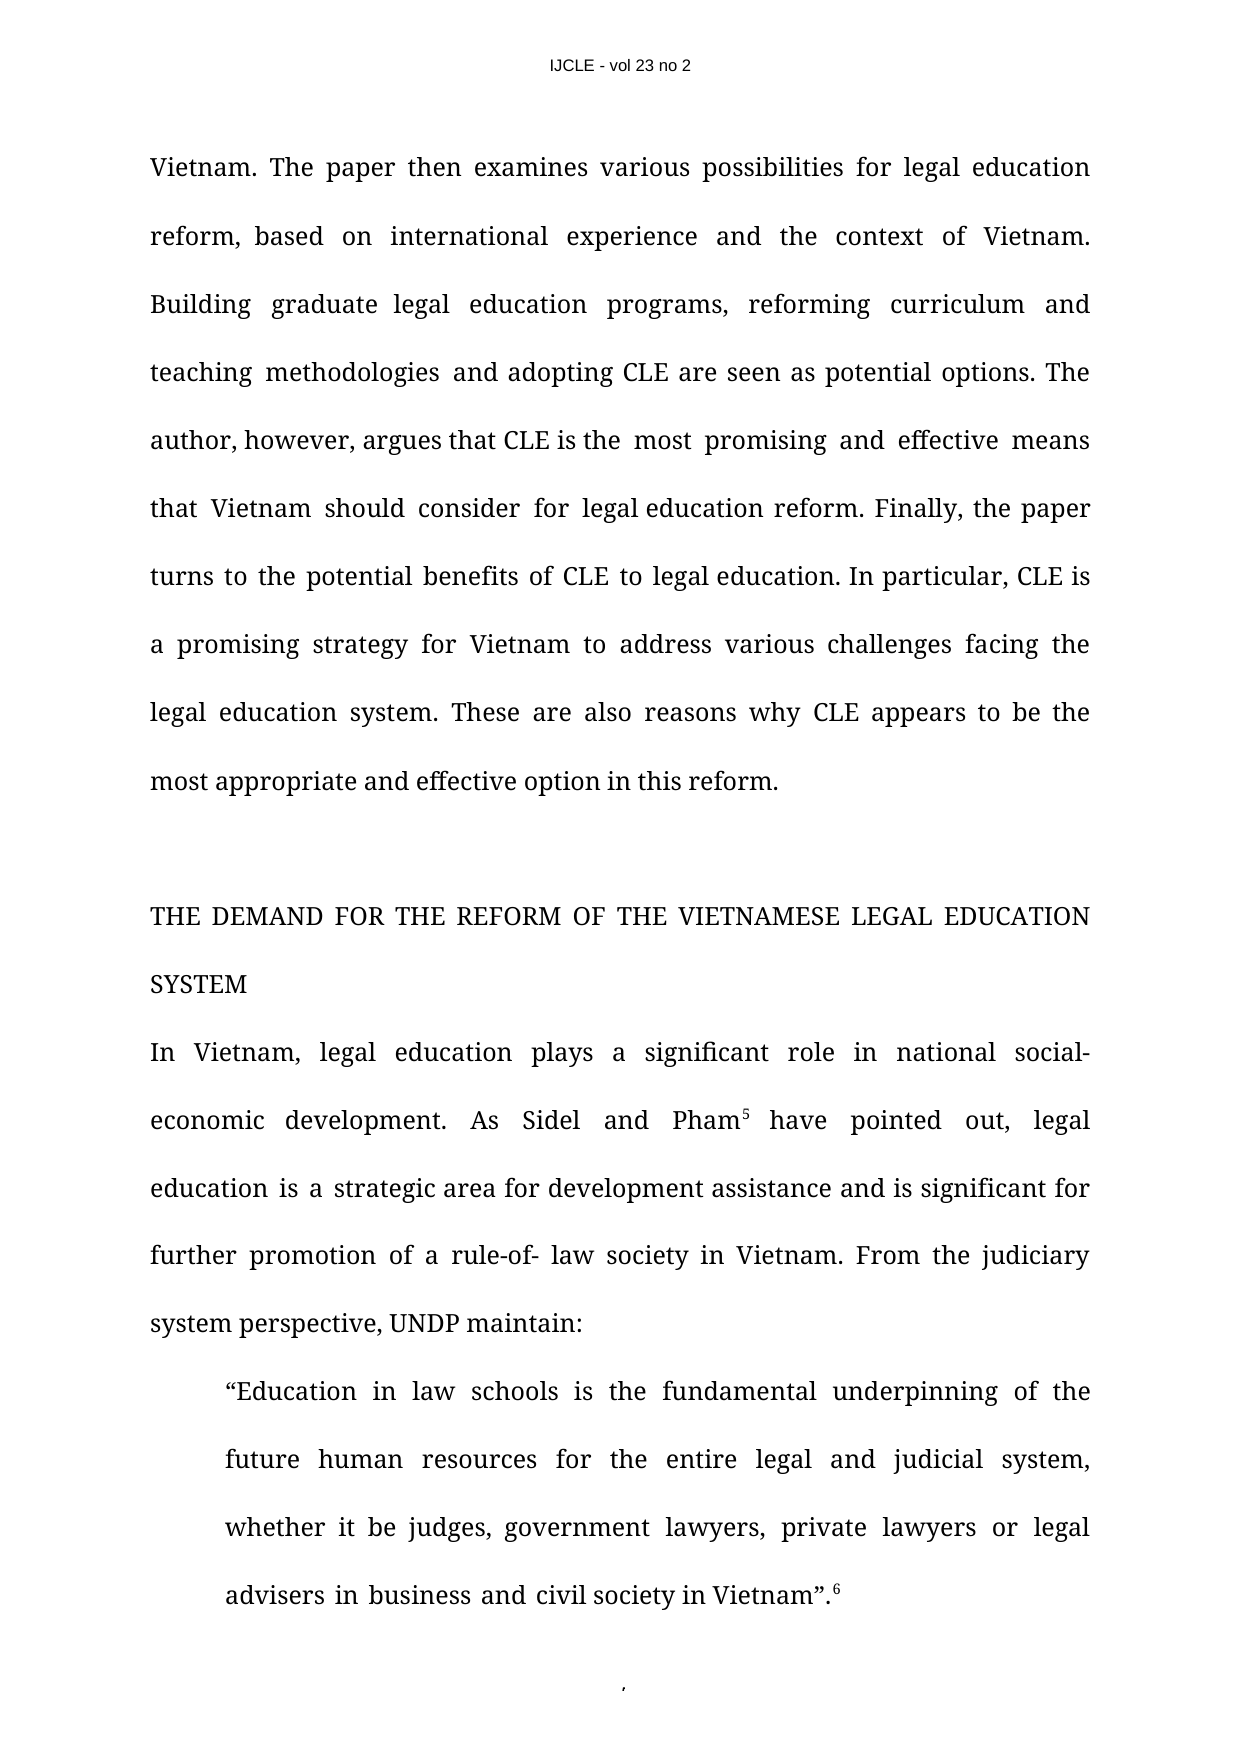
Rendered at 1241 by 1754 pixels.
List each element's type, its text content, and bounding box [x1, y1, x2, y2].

text “Education in law schools is the fundamental underpinning of the future human resources for the entire legal and judicial system, whether it be judges, government lawyers, private lawyers or legal advisers in business and civil society in Vietnam”.6 [225, 1373, 1091, 1612]
text In Vietnam, legal education plays a significant role in national social-economic development. As Sidel and Pham5 have pointed out, legal education is a strategic area for development assistance and is significant for further promotion of a rule-of- law society in Vietnam. From the judiciary system perspective, UNDP maintain: [150, 1035, 1090, 1340]
text Vietnam. The paper then examines various possibilities for legal education reform, based on international experience and the context of Vietnam. Building graduate legal education programs, reforming curriculum and teaching methodologies and adopting CLE are seen as potential options. The author, however, argues that CLE is the most promising and effective means that Vietnam should consider for legal education reform. Finally, the paper turns to the potential benefits of CLE to legal education. In particular, CLE is a promising strategy for Vietnam to address various challenges facing the legal education system. These are also reasons why CLE appears to be the most appropriate and effective option in this reform. [150, 150, 1091, 797]
text THE DEMAND FOR THE REFORM OF THE VIETNAMESE LEGAL EDUCATION SYSTEM [150, 898, 1091, 1001]
